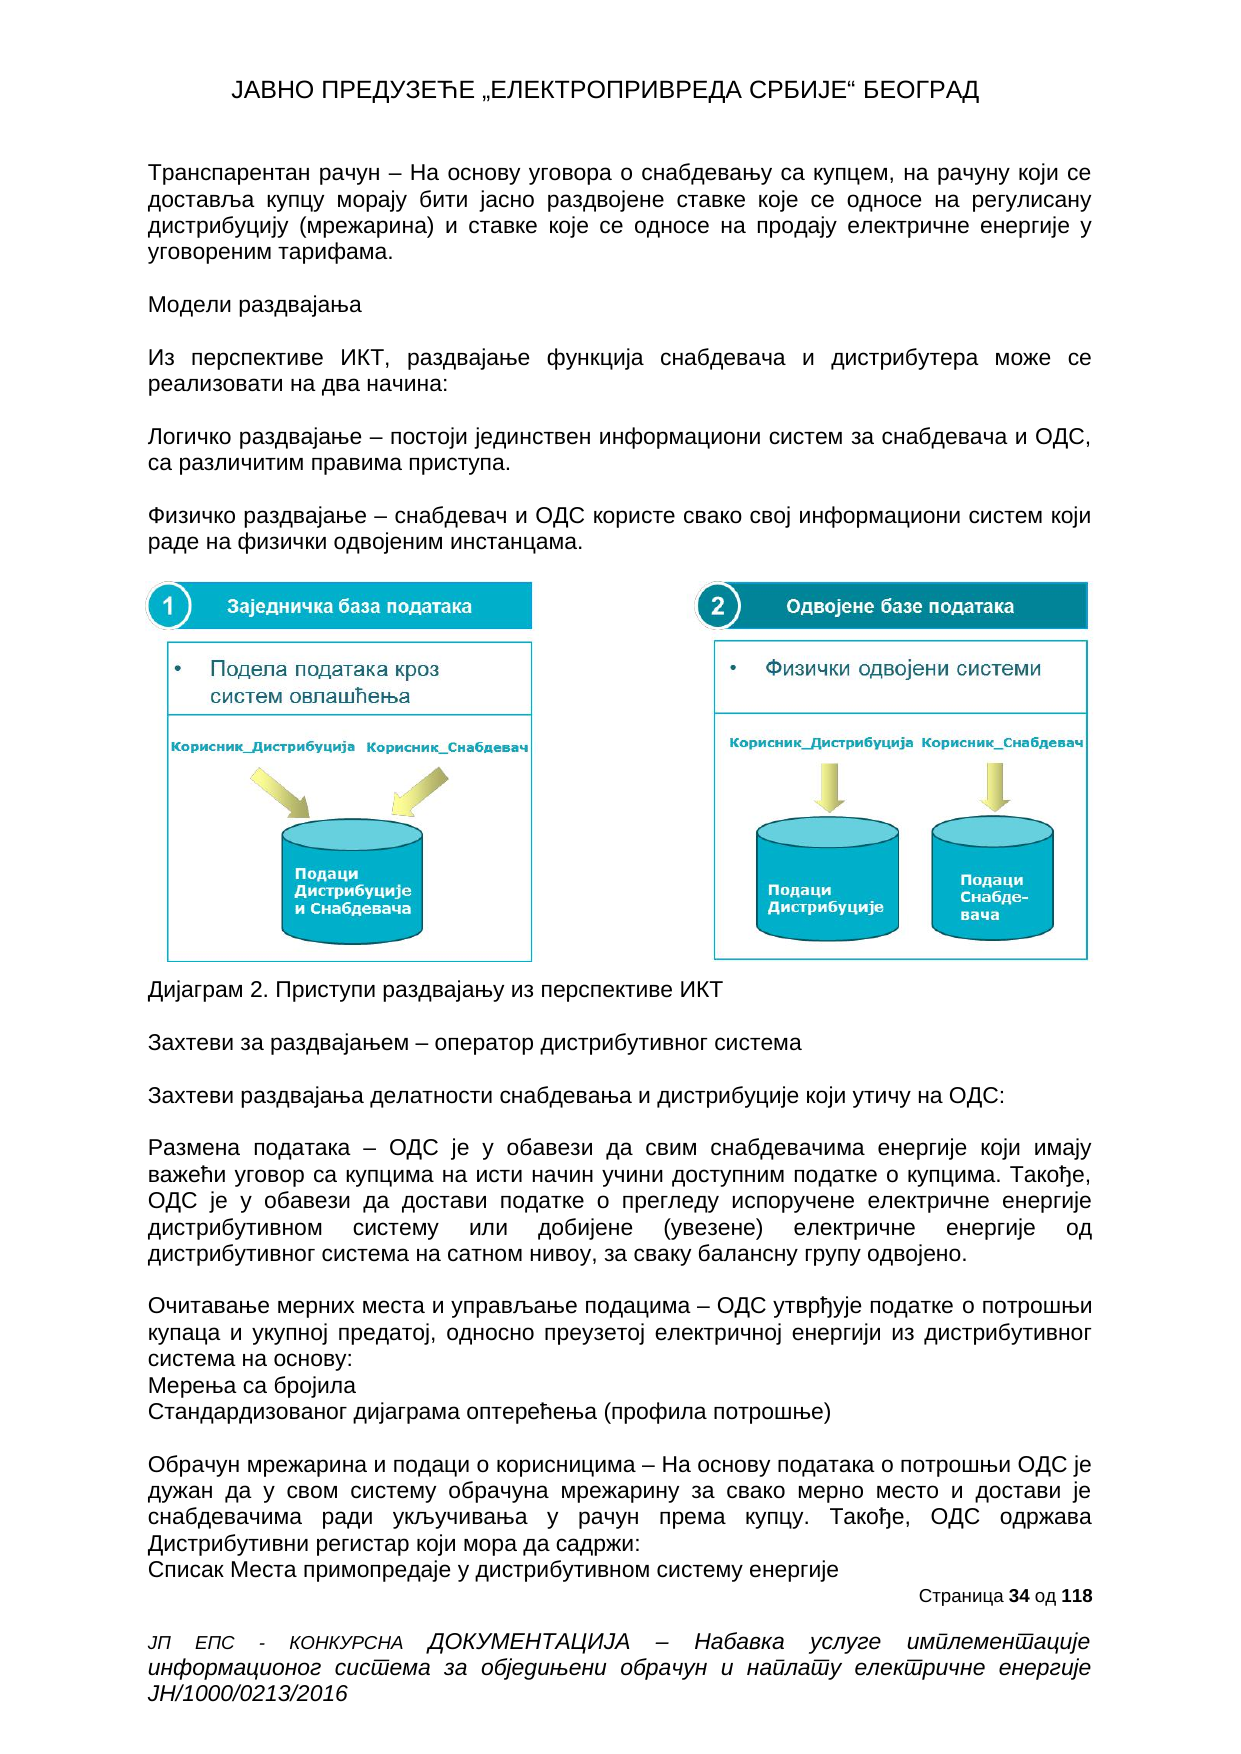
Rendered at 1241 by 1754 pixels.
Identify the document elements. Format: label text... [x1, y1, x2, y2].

text Захтеви раздвајања делатности снабдевања и дистрибуције који утичу на ОДС: [148, 1082, 1092, 1108]
text Списак Места примопредаје у дистрибутивном систему енергије [148, 1556, 1092, 1582]
text Обрачун мрежарина и подаци о корисницима – На основу података о потрошњи ОДС је дужан да у свом систему обрачуна мрежарину за свако мерно место и достави је снабдевачима ради укључивања у рачун према купцу. Такође, ОДС одржава Дистрибутивни регистар који мора да садржи: [148, 1451, 1092, 1556]
text Из перспективе ИКТ, раздвајање функција снабдевача и дистрибутера може се реализовати на два начина: [148, 344, 1092, 396]
text Транспарентан рачун – На основу уговора о снабдевању са купцем, на рачуну који се доставља купцу морају бити јасно раздвојене ставке које се односе на регулисану дистрибуцију (мрежарина) и ставке које се односе на продају електричне енергије у уговореним тарифама. [148, 159, 1092, 265]
text Физичко раздвајање – снабдевач и ОДС користе свако свој информациони систем који раде на физички одвојеним инстанцама. [148, 502, 1092, 554]
text Модели раздвајања [148, 291, 1092, 317]
text Стандардизованог дијаграма оптерећења (профила потрошње) [148, 1398, 1092, 1424]
text Логичко раздвајање – постоји јединствен информациони систем за снабдевача и ОДС, са различитим правима приступа. [148, 423, 1092, 476]
text Очитавање мерних места и управљање подацима – ОДС утврђује податке o потрошњи купаца и укупној предатој, односно преузетој електричној енергији из дистрибутивног система на основу: [148, 1292, 1092, 1372]
text Дијаграм 2. Приступи раздвајању из перспективе ИКТ [148, 976, 1092, 1003]
text Захтеви за раздвајањем – оператор дистрибутивног система [148, 1029, 1092, 1055]
text Размена података – ОДС је у обавези да свим снабдевачима енергије који имају важећи уговор са купцима на исти начин учини доступним податке о купцима. Такође, ОДС је у обавези да достави податке о прегледу испоручене електричне енергије дистрибутивном систему или добијене (увезене) електричне енергије од дистрибутивног система на сатном нивоу, за сваку балансну групу одвојено. [148, 1134, 1092, 1266]
text Мерења са бројила [148, 1372, 1092, 1398]
picture [145, 581, 1095, 962]
